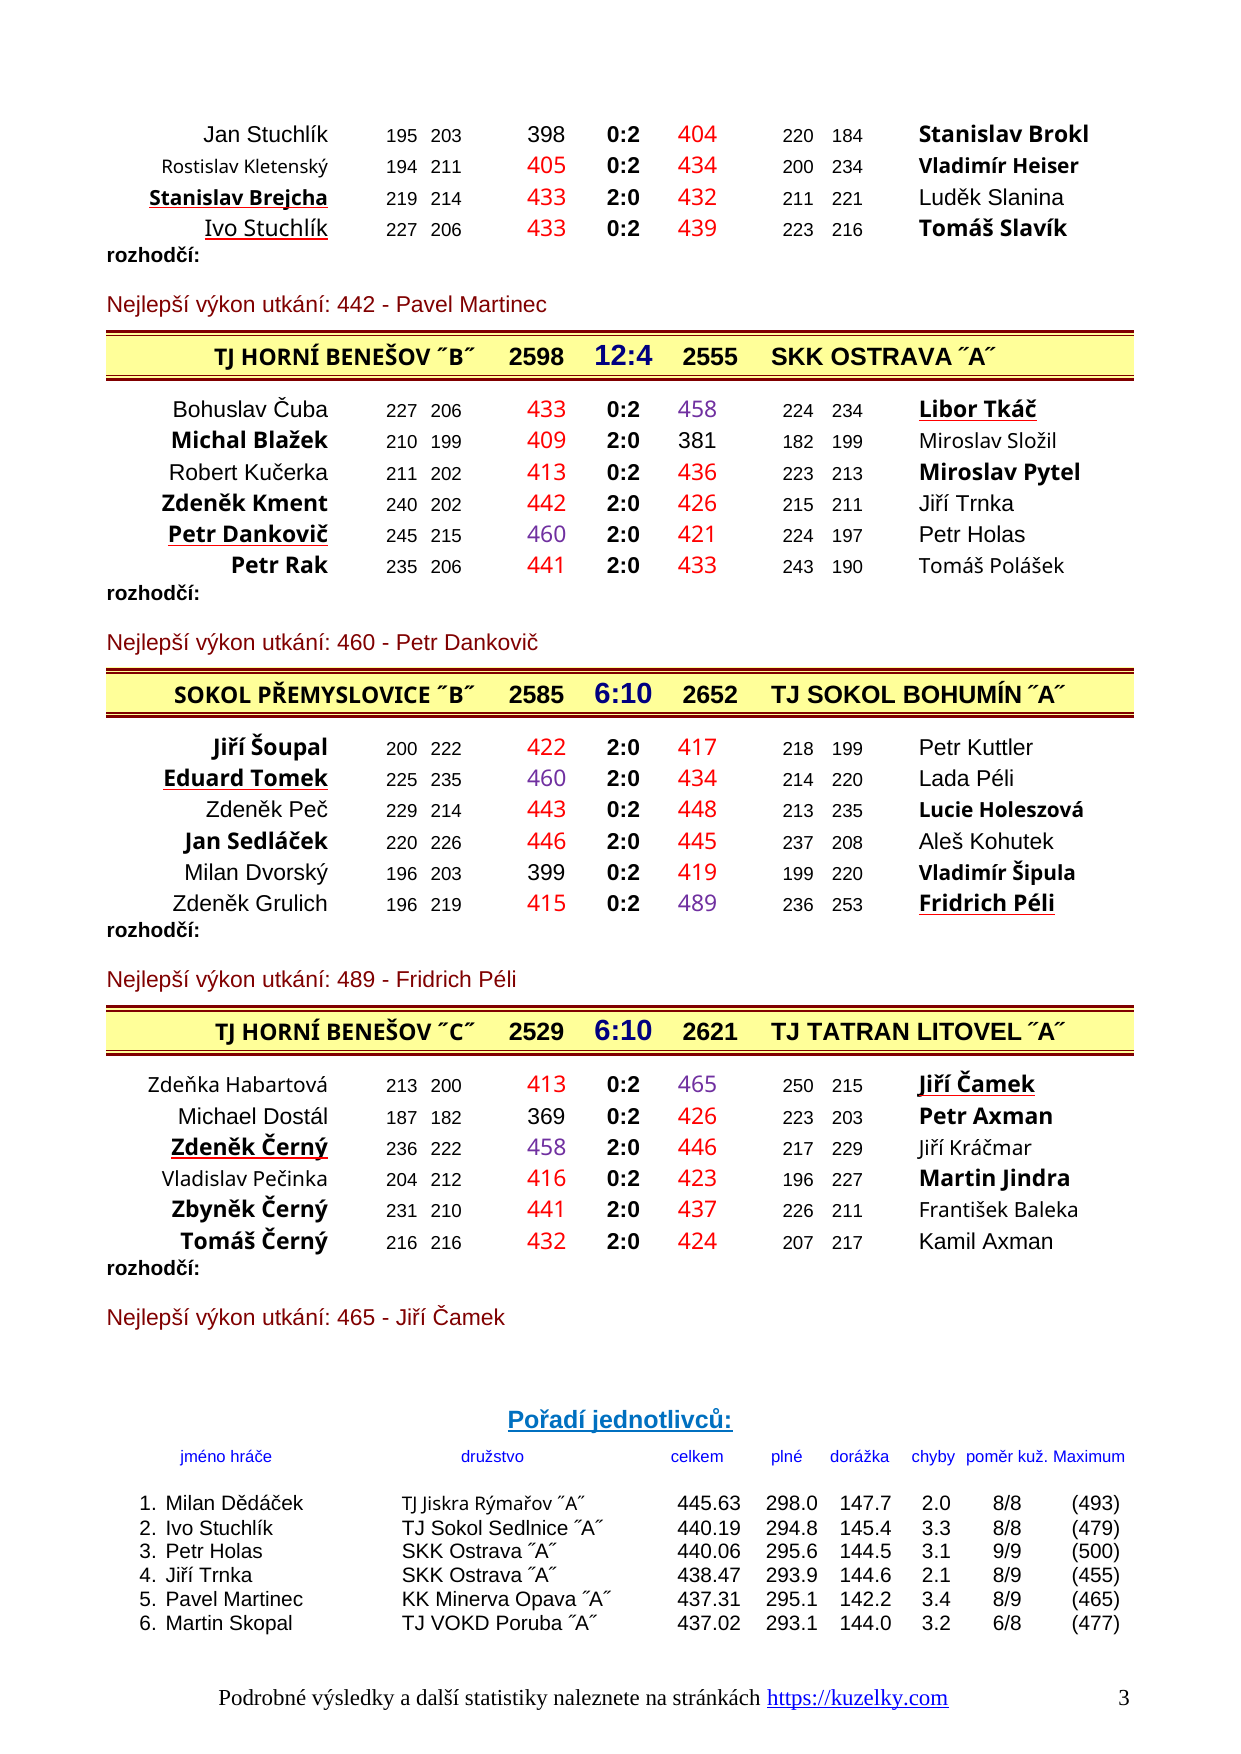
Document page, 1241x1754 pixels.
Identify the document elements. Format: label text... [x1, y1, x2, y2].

text Zdeněk Kment 240 202 442 2:0 426 215 211 Jiří Trnka [106, 487, 1134, 518]
text Pořadí jednotlivců: [94, 1406, 1145, 1434]
text 1. Milan Dědáček TJ Jiskra Rýmařov ˝A˝ 445.63 298.0 147.7 2.0 8/8 (493) [106, 1490, 1134, 1515]
text Sokol Přemyslovice ˝B˝ 2585 6:10 2652 TJ Sokol Bohumín ˝A˝ [106, 674, 1134, 712]
text 5. Pavel Martinec KK Minerva Opava ˝A˝ 437.31 295.1 142.2 3.4 8/9 (465) [106, 1587, 1134, 1611]
text TJ Horní Benešov ˝B˝ 2598 12:4 2555 SKK Ostrava ˝A˝ [106, 336, 1134, 375]
text TJ Horní Benešov ˝C˝ 2529 6:10 2621 TJ Tatran Litovel ˝A˝ [106, 1012, 1134, 1050]
text rozhodčí: [106, 1256, 1134, 1280]
text Petr Dankovič 245 215 460 2:0 421 224 197 Petr Holas [106, 518, 1134, 549]
text Milan Dvorský 196 203 399 0:2 419 199 220 Vladimír Šipula [106, 856, 1134, 887]
text Bohuslav Čuba 227 206 433 0:2 458 224 234 Libor Tkáč [106, 393, 1134, 424]
text Jiří Šoupal 200 222 422 2:0 417 218 199 Petr Kuttler [106, 731, 1134, 762]
text Petr Rak 235 206 441 2:0 433 243 190 Tomáš Polášek [106, 549, 1134, 581]
text Nejlepší výkon utkání: 465 - Jiří Čamek [106, 1304, 1134, 1330]
text Jan Stuchlík 195 203 398 0:2 404 220 184 Stanislav Brokl [106, 118, 1134, 149]
text rozhodčí: [106, 243, 1134, 267]
text 2. Ivo Stuchlík TJ Sokol Sedlnice ˝A˝ 440.19 294.8 145.4 3.3 8/8 (479) [106, 1515, 1134, 1539]
text Tomáš Černý 216 216 432 2:0 424 207 217 Kamil Axman [106, 1225, 1134, 1256]
text Nejlepší výkon utkání: 442 - Pavel Martinec [106, 291, 1134, 317]
text Nejlepší výkon utkání: 460 - Petr Dankovič [106, 629, 1134, 655]
text Ivo Stuchlík 227 206 433 0:2 439 223 216 Tomáš Slavík [106, 212, 1134, 243]
text Zdeněk Černý 236 222 458 2:0 446 217 229 Jiří Kráčmar [106, 1131, 1134, 1162]
text Zdeněk Grulich 196 219 415 0:2 489 236 253 Fridrich Péli [106, 887, 1134, 918]
text Michal Blažek 210 199 409 2:0 381 182 199 Miroslav Složil [106, 424, 1134, 456]
text Michael Dostál 187 182 369 0:2 426 223 203 Petr Axman [106, 1100, 1134, 1131]
text Rostislav Kletenský 194 211 405 0:2 434 200 234 Vladimír Heiser [106, 149, 1134, 181]
text Zbyněk Černý 231 210 441 2:0 437 226 211 František Baleka [106, 1193, 1134, 1225]
text 4. Jiří Trnka SKK Ostrava ˝A˝ 438.47 293.9 144.6 2.1 8/9 (455) [106, 1563, 1134, 1587]
text 3. Petr Holas SKK Ostrava ˝A˝ 440.06 295.6 144.5 3.1 9/9 (500) [106, 1539, 1134, 1563]
text jméno hráče družstvo celkem plné dorážka chyby poměr kuž. Maximum [106, 1447, 1134, 1466]
text Zdeňka Habartová 213 200 413 0:2 465 250 215 Jiří Čamek [106, 1068, 1134, 1100]
text Vladislav Pečinka 204 212 416 0:2 423 196 227 Martin Jindra [106, 1162, 1134, 1193]
text Jan Sedláček 220 226 446 2:0 445 237 208 Aleš Kohutek [106, 824, 1134, 856]
text 6. Martin Skopal TJ VOKD Poruba ˝A˝ 437.02 293.1 144.0 3.2 6/8 (477) [106, 1611, 1134, 1635]
text Nejlepší výkon utkání: 489 - Fridrich Péli [106, 966, 1134, 993]
text rozhodčí: [106, 918, 1134, 942]
text Eduard Tomek 225 235 460 2:0 434 214 220 Lada Péli [106, 762, 1134, 793]
text rozhodčí: [106, 581, 1134, 605]
text Stanislav Brejcha 219 214 433 2:0 432 211 221 Luděk Slanina [106, 181, 1134, 212]
text Robert Kučerka 211 202 413 0:2 436 223 213 Miroslav Pytel [106, 456, 1134, 487]
text Zdeněk Peč 229 214 443 0:2 448 213 235 Lucie Holeszová [106, 793, 1134, 824]
